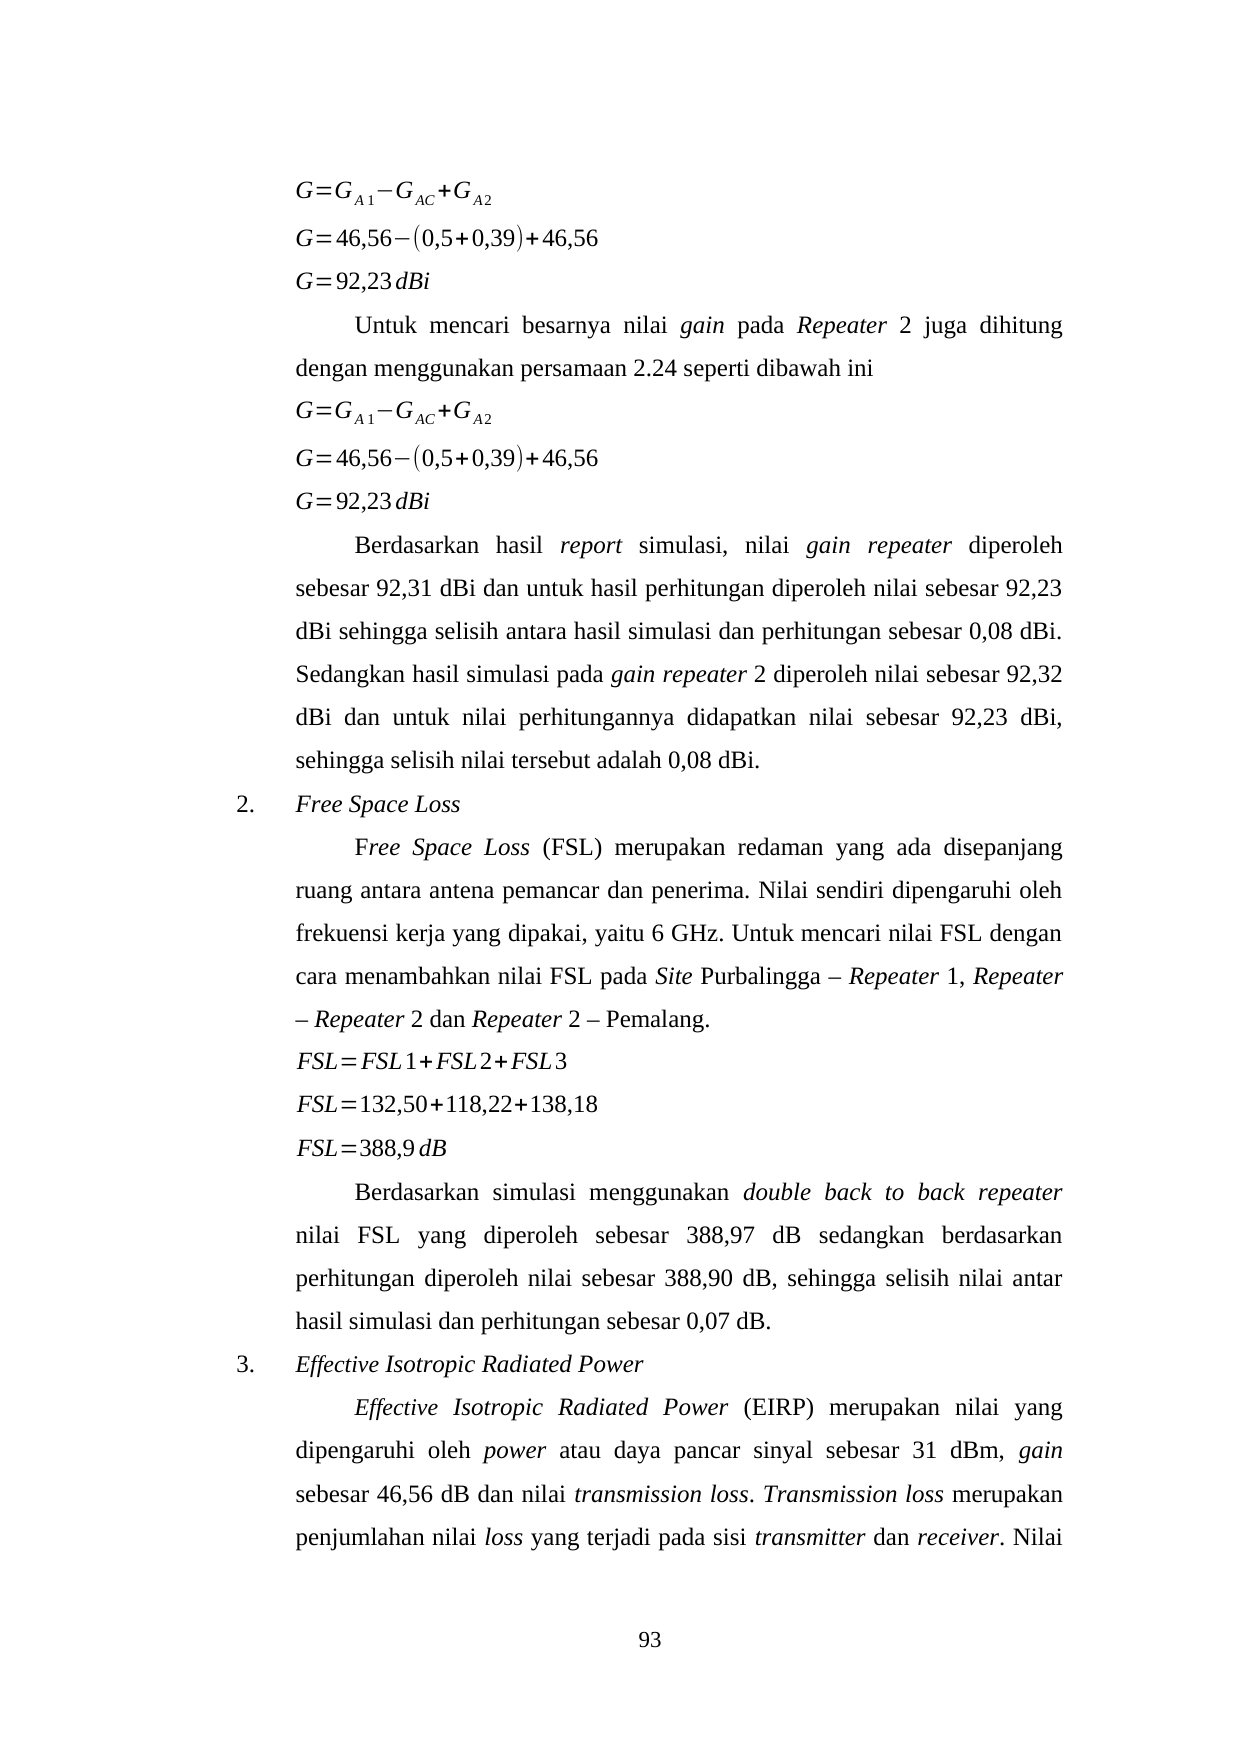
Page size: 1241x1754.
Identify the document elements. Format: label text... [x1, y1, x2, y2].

text . [295, 1091, 1063, 1119]
text . [295, 1047, 1063, 1076]
text Free Space Loss (FSL) merupakan redaman yang ada disepanjang ruang antara antena pemancar dan penerima. Nilai sendiri dipengaruhi oleh frekuensi kerja yang dipakai, yaitu 6 GHz. Untuk mencari nilai FSL dengan cara menambahkan nilai FSL pada Site Purbalingga – Repeater 1, Repeater – Repeater 2 dan Repeater 2 – Pemalang. [295, 832, 1063, 1033]
list . [295, 397, 1063, 428]
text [295, 1392, 1063, 1551]
text Untuk mencari besarnya nilai gain pada Repeater 2 juga dihitung dengan menggunakan persamaan 2.24 seperti dibawah ini [295, 310, 1063, 382]
list . [295, 177, 1063, 208]
text Berdasarkan simulasi menggunakan double back to back repeater nilai FSL yang diperoleh sebesar 388,97 dB sedangkan berdasarkan perhitungan diperoleh nilai sebesar 388,90 dB, sehingga selisih nilai antar hasil simulasi dan perhitungan sebesar 0,07 dB. [295, 1177, 1063, 1335]
list Free Space Loss [236, 789, 1063, 817]
list Effective Isotropic Radiated Power [236, 1349, 1063, 1378]
text Berdasarkan hasil report simulasi, nilai gain repeater diperoleh sebesar 92,31 dBi dan untuk hasil perhitungan diperoleh nilai sebesar 92,23 dBi sehingga selisih antara hasil simulasi dan perhitungan sebesar 0,08 dBi. Sedangkan hasil simulasi pada gain repeater 2 diperoleh nilai sebesar 92,32 dBi dan untuk nilai perhitungannya didapatkan nilai sebesar 92,23 dBi, sehingga selisih nilai tersebut adalah 0,08 dBi. [295, 530, 1063, 774]
list . [236, 267, 1063, 296]
list . [236, 487, 1063, 516]
text . [295, 1134, 1063, 1162]
